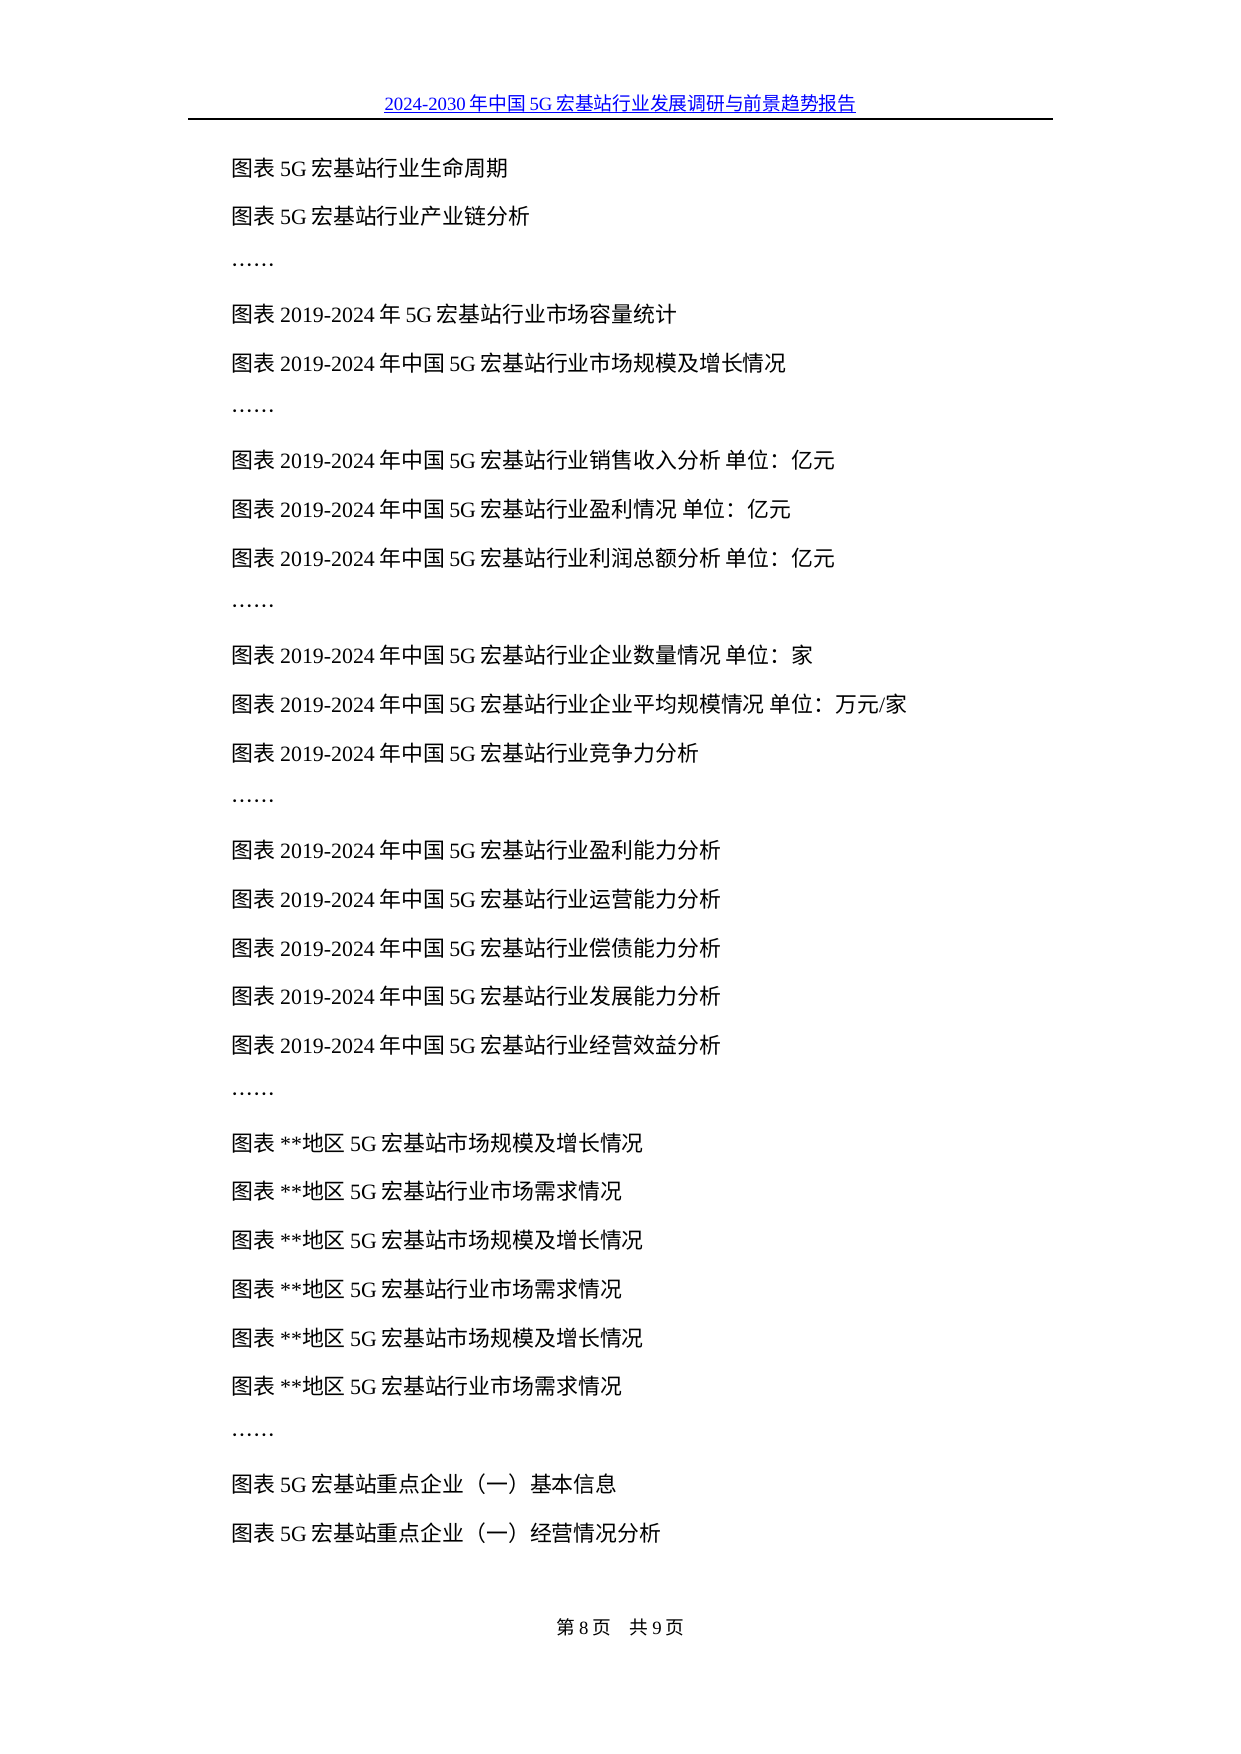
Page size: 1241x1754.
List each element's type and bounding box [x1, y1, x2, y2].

text [187, 150, 1053, 1548]
